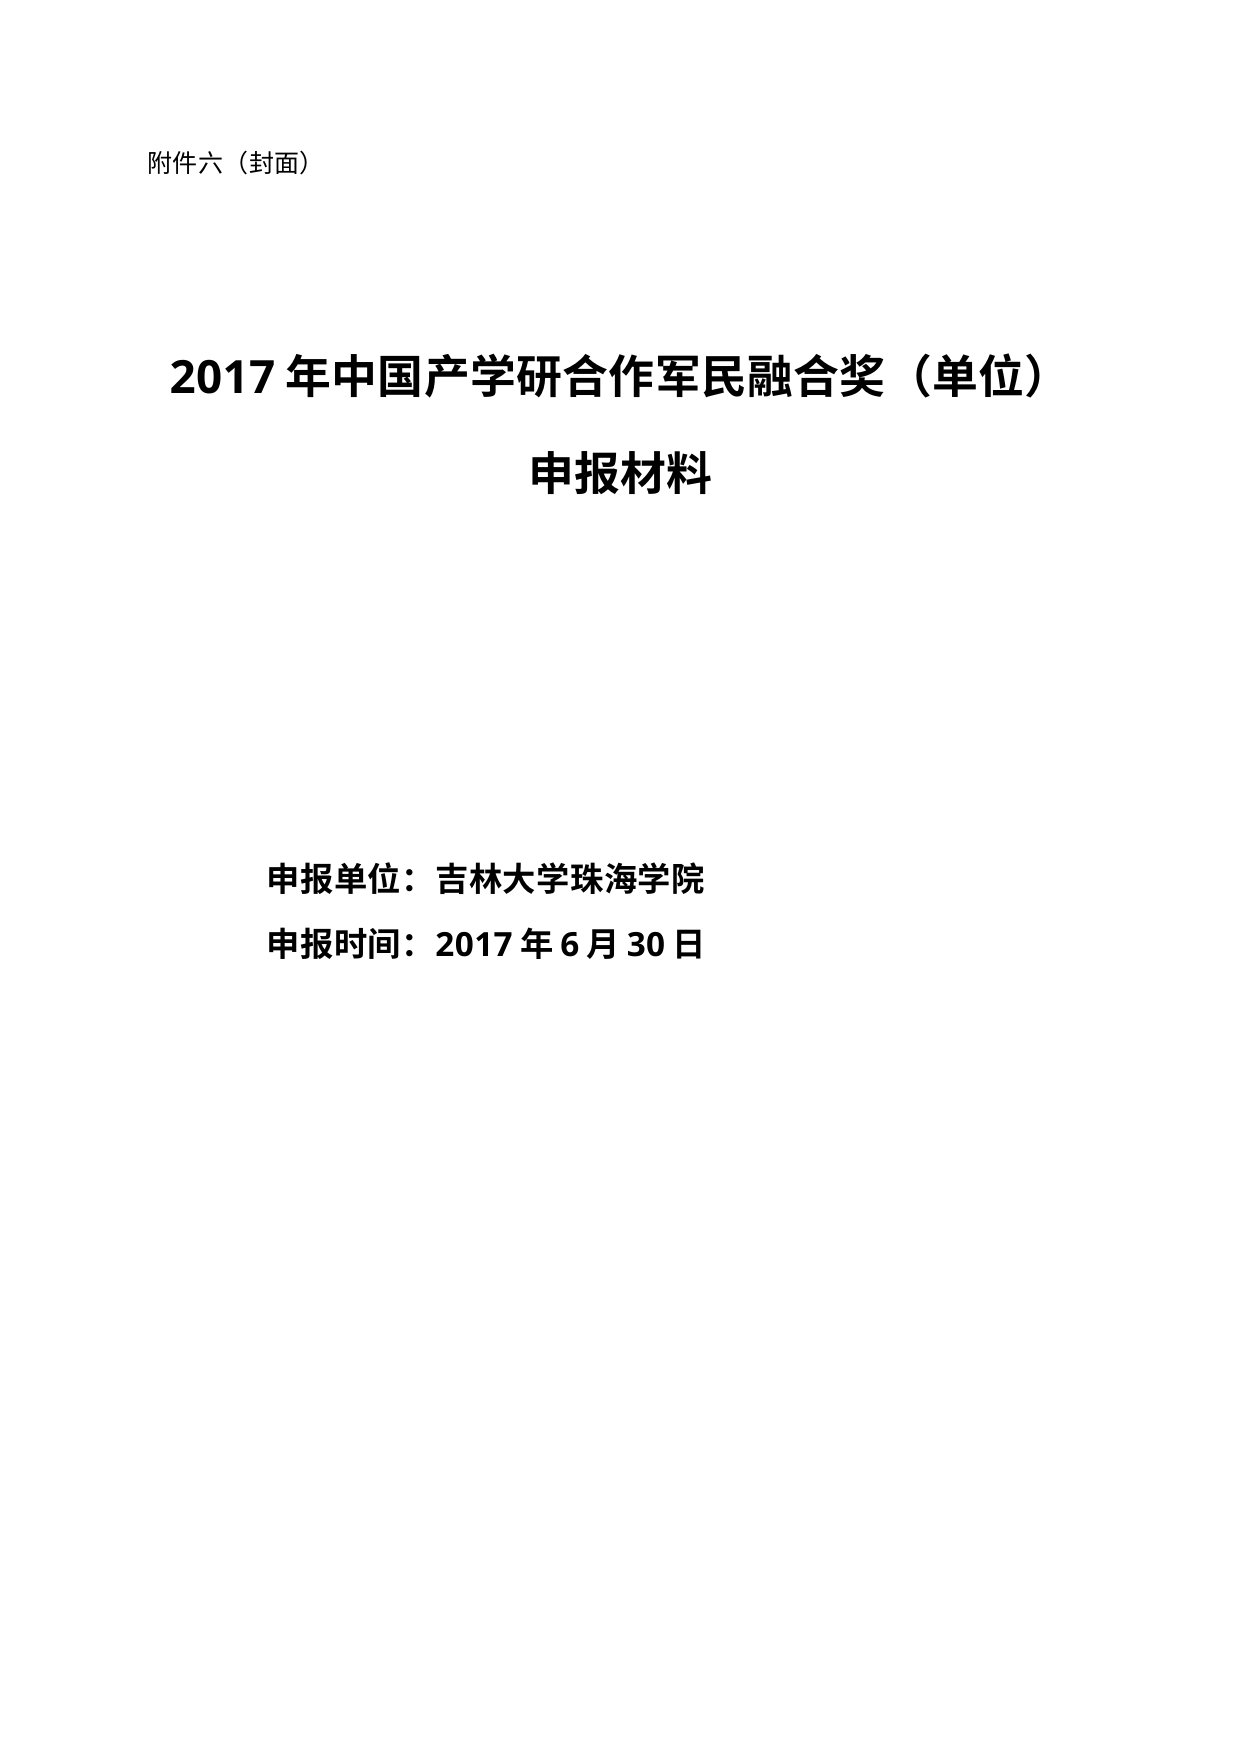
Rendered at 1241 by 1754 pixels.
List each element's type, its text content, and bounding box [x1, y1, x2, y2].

text 申报材料 [148, 422, 1092, 519]
text 申报时间：2017年6月30日 [148, 909, 1092, 974]
text 申报单位：吉林大学珠海学院 [148, 844, 1092, 909]
text 2017年中国产学研合作军民融合奖（单位） [148, 324, 1092, 422]
text 附件六（封面） [147, 129, 1092, 194]
